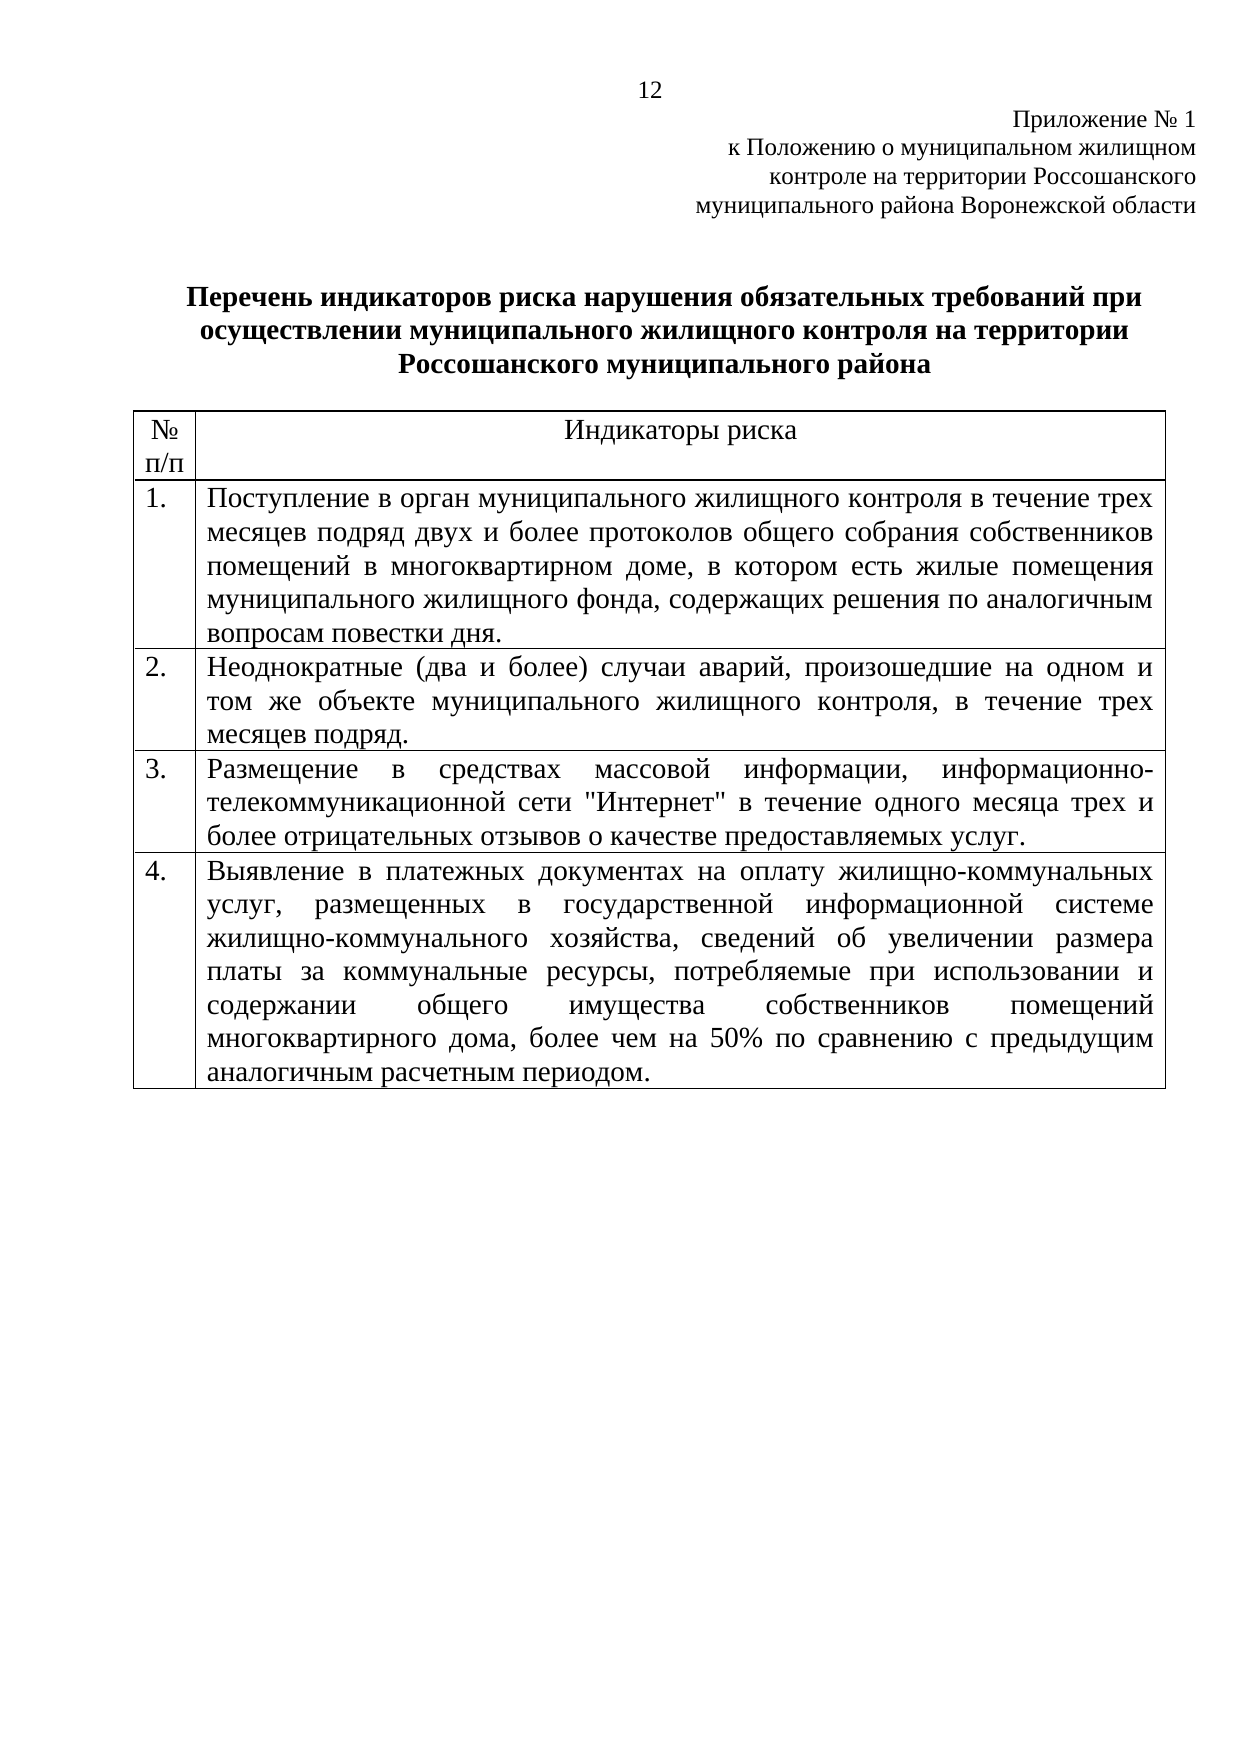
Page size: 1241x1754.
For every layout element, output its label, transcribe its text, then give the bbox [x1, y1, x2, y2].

table_cell 2. [134, 649, 195, 750]
table_header Индикаторы риска [196, 412, 1165, 479]
table_cell Размещение в средствах массовой информации, информационно-телекоммуникационной сети "Интернет" в течение одного месяца трех и более отрицательных отзывов о качестве предоставляемых услуг. [196, 751, 1165, 852]
table_cell Выявление в платежных документах на оплату жилищно-коммунальных услуг, размещенных в государственной информационной системе жилищно-коммунального хозяйства, сведений об увеличении размера платы за коммунальные ресурсы, потребляемые при использовании и содержании общего имущества собственников помещений многоквартирного дома, более чем на 50% по сравнению с предыдущим аналогичным расчетным периодом. [196, 853, 1165, 1087]
table_header № п/п [134, 412, 195, 479]
text к Положению о муниципальном жилищном контроле на территории Россошанского [133, 132, 1196, 190]
text Приложение № 1 [133, 104, 1196, 132]
table_cell 3. [134, 751, 195, 852]
text Перечень индикаторов риска нарушения обязательных требований при осуществлении муниципального жилищного контроля на территории Россошанского муниципального района [133, 279, 1196, 379]
table_cell Поступление в орган муниципального жилищного контроля в течение трех месяцев подряд двух и более протоколов общего собрания собственников помещений в многоквартирном доме, в котором есть жилые помещения муниципального жилищного фонда, содержащих решения по аналогичным вопросам повестки дня. [196, 481, 1165, 648]
table_cell 1. [134, 480, 195, 648]
table_cell Неоднократные (два и более) случаи аварий, произошедшие на одном и том же объекте муниципального жилищного контроля, в течение трех месяцев подряд. [196, 649, 1165, 750]
text муниципального района Воронежской области [133, 190, 1196, 219]
table_cell 4. [134, 853, 195, 1087]
